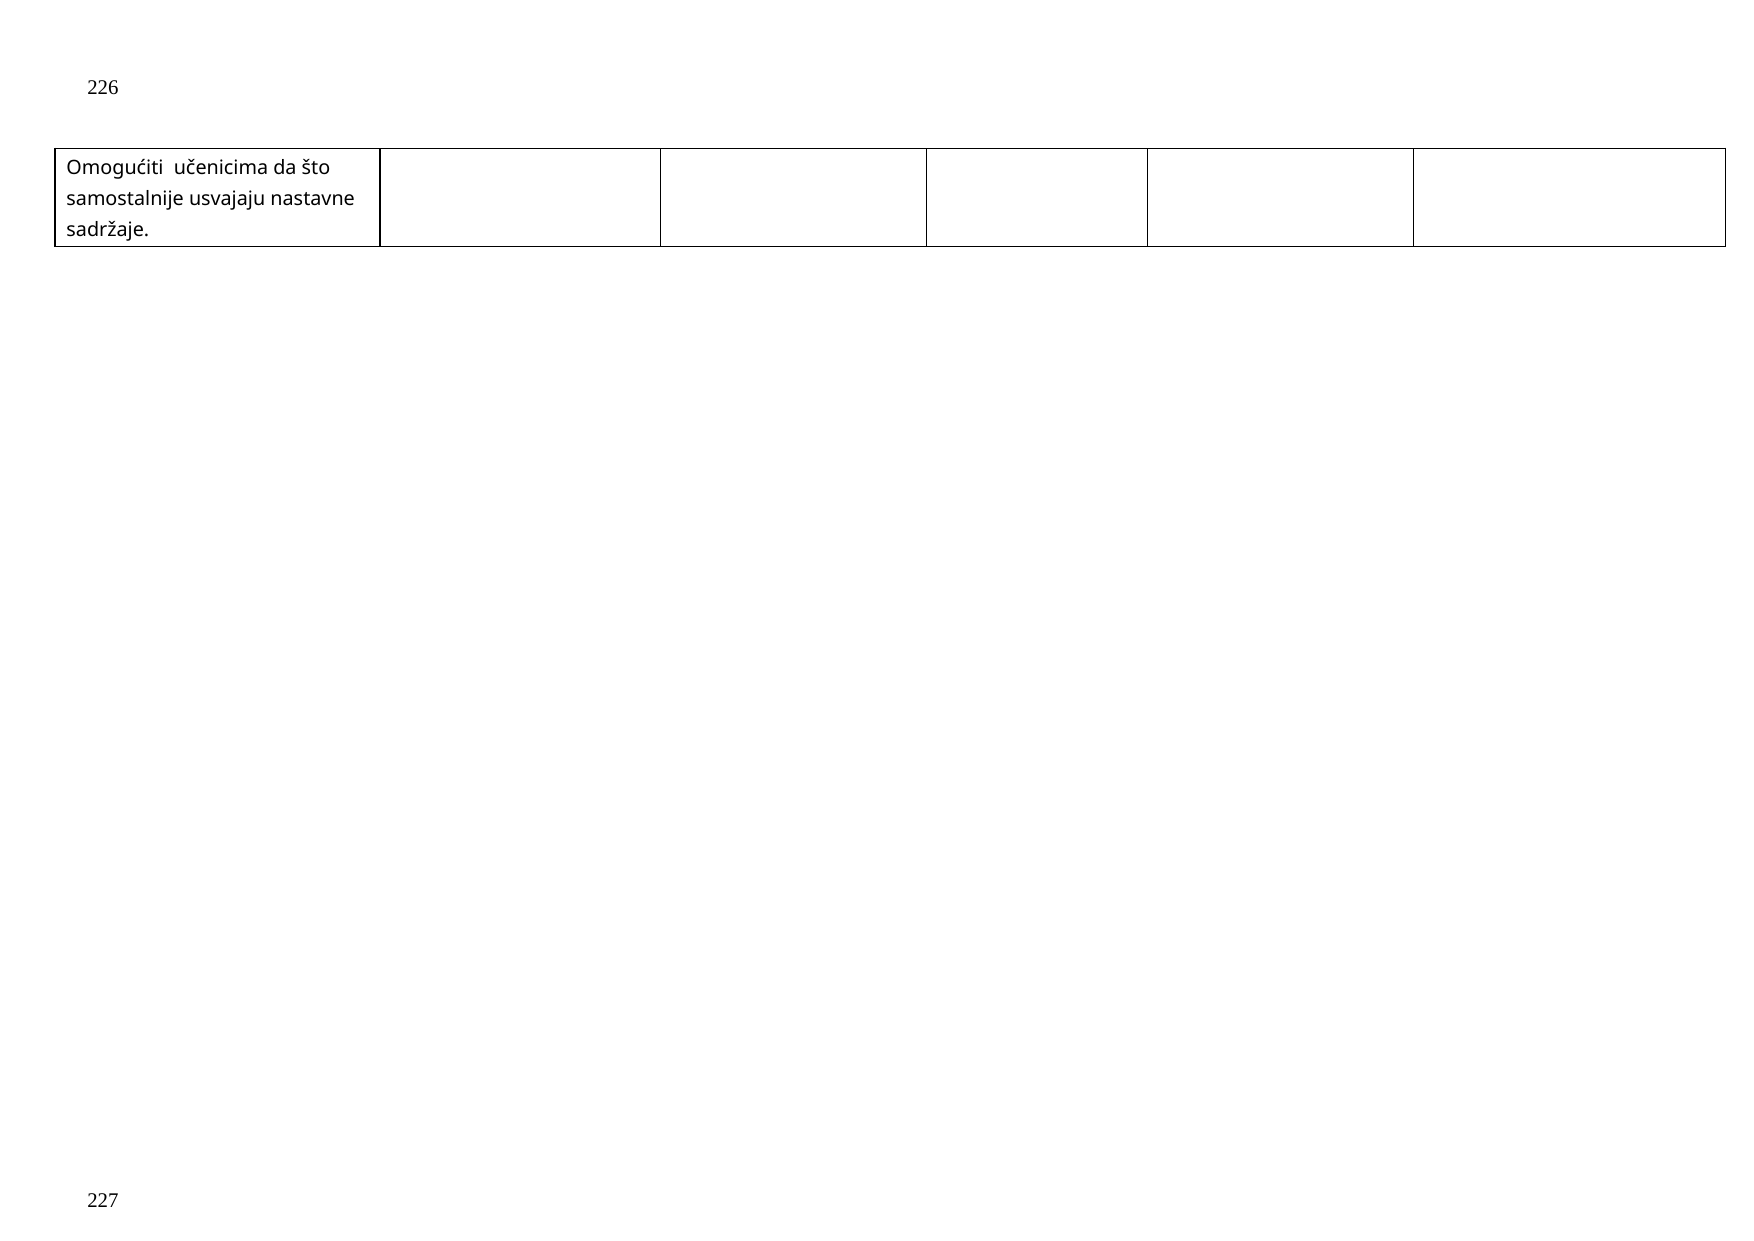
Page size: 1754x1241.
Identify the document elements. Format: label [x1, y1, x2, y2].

table_cell [381, 149, 660, 246]
table_cell [661, 149, 926, 246]
table_cell [1414, 149, 1725, 246]
table_cell [56, 149, 379, 246]
table_cell [1148, 149, 1413, 246]
table_cell [927, 149, 1147, 246]
